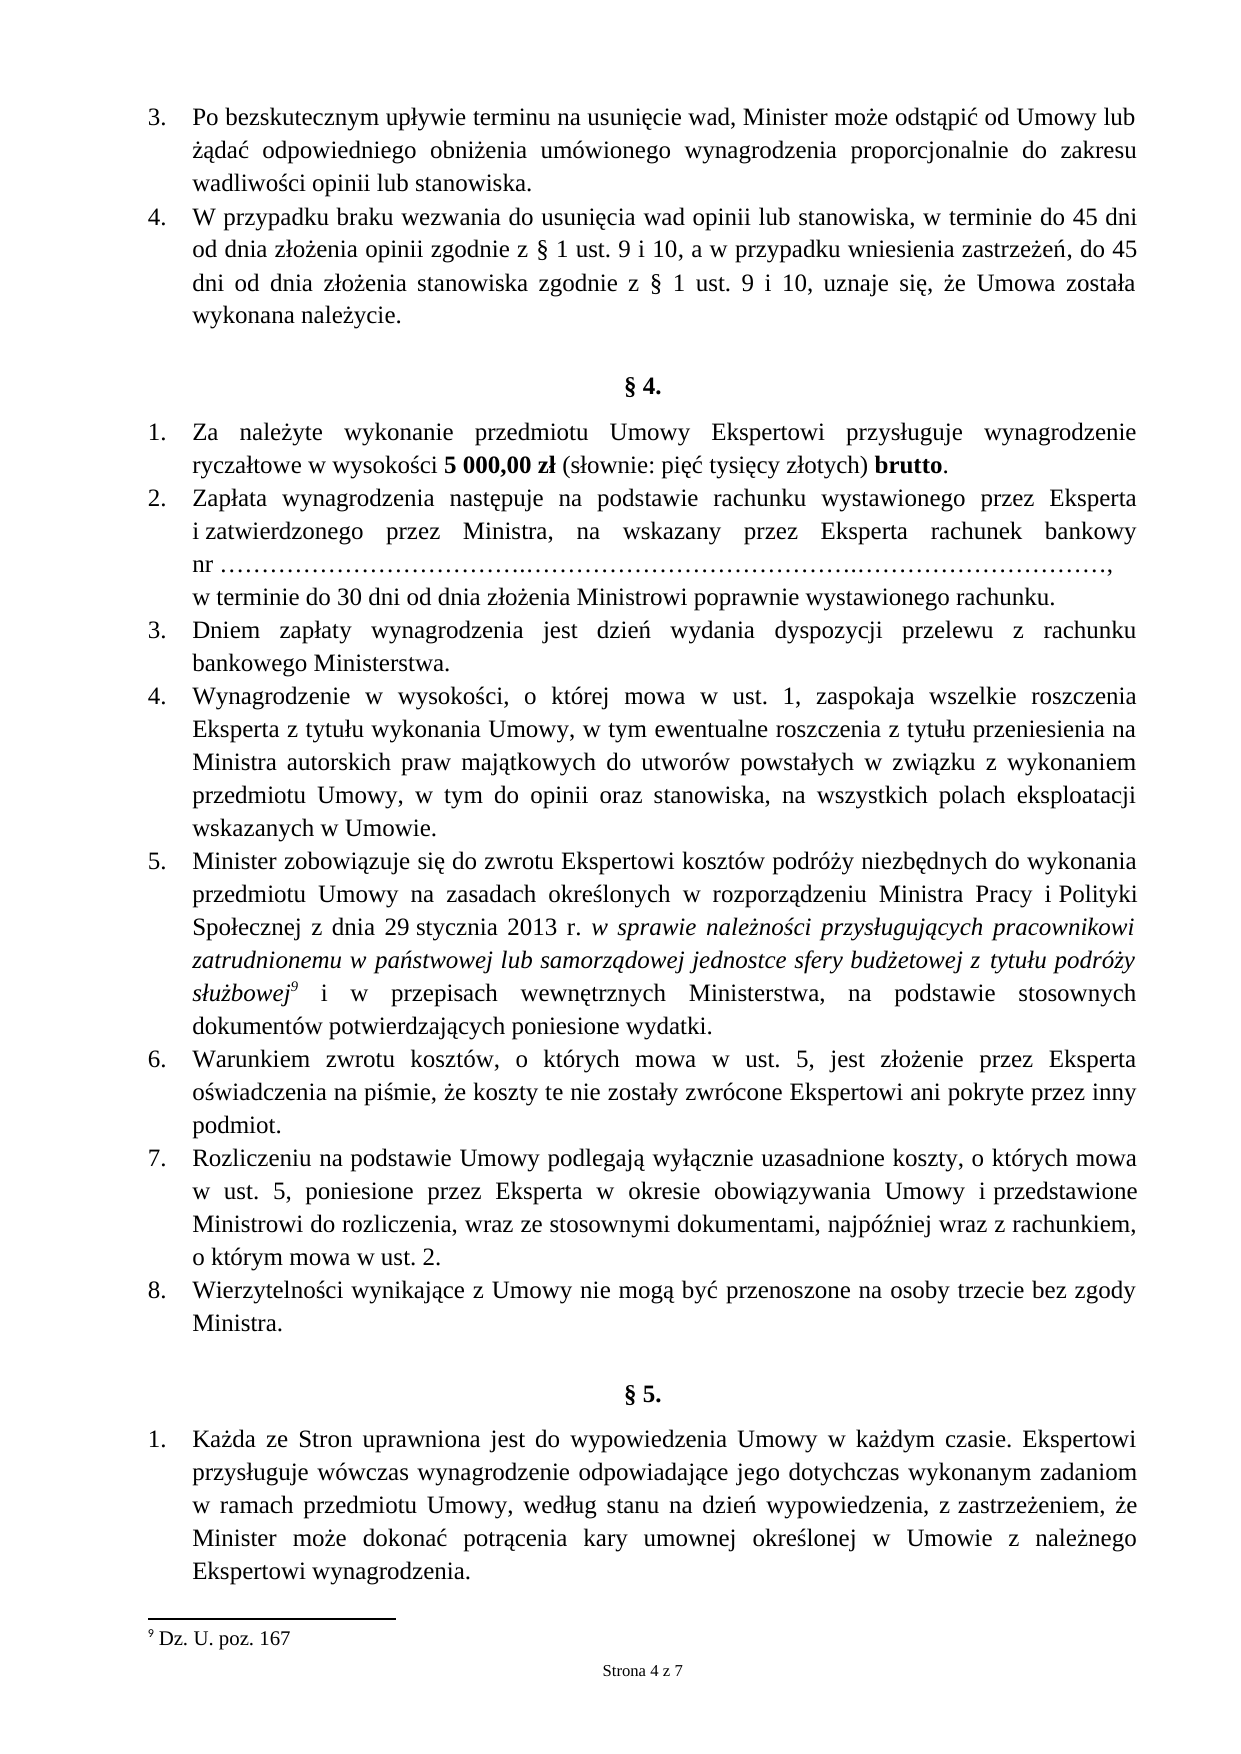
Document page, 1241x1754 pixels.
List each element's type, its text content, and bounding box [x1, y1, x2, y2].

list Zapłata wynagrodzenia następuje na podstawie rachunku wystawionego przez Eksperta i zatwierdzonego przez Ministra, na wskazany przez Eksperta rachunek bankowy nr ……………………………….………………………………….…………………………, w terminie do 30 dni od dnia złożenia Ministrowi poprawnie wystawionego rachunku. [148, 483, 1137, 611]
list Po bezskutecznym upływie terminu na usunięcie wad, Minister może odstąpić od Umowy lub żądać odpowiedniego obniżenia umówionego wynagrodzenia proporcjonalnie do zakresu wadliwości opinii lub stanowiska. [148, 102, 1137, 197]
text § 4. [148, 371, 1137, 400]
list Minister zobowiązuje się do zwrotu Ekspertowi kosztów podróży niezbędnych do wykonania przedmiotu Umowy na zasadach określonych w rozporządzeniu Ministra Pracy i Polityki Społecznej z dnia 29 stycznia 2013 r. w sprawie należności przysługujących pracownikowi zatrudnionemu w państwowej lub samorządowej jednostce sfery budżetowej z tytułu podróży służbowej i w przepisach wewnętrznych Ministerstwa, na podstawie stosownych dokumentów potwierdzających poniesione wydatki. [148, 846, 1137, 1040]
list W przypadku braku wezwania do usunięcia wad opinii lub stanowiska, w terminie do 45 dni od dnia złożenia opinii zgodnie z § 1 ust. 9 i 10, a w przypadku wniesienia zastrzeżeń, do 45 dni od dnia złożenia stanowiska zgodnie z § 1 ust. 9 i 10, uznaje się, że Umowa została wykonana należycie. [148, 202, 1137, 329]
text § 5. [148, 1379, 1137, 1407]
list Za należyte wykonanie przedmiotu Umowy Ekspertowi przysługuje wynagrodzenie ryczałtowe w wysokości 5 000,00 zł (słownie: pięć tysięcy złotych) brutto. [148, 417, 1137, 478]
list Wierzytelności wynikające z Umowy nie mogą być przenoszone na osoby trzecie bez zgody Ministra. [148, 1275, 1137, 1337]
list Wynagrodzenie w wysokości, o której mowa w ust. 1, zaspokaja wszelkie roszczenia Eksperta z tytułu wykonania Umowy, w tym ewentualne roszczenia z tytułu przeniesienia na Ministra autorskich praw majątkowych do utworów powstałych w związku z wykonaniem przedmiotu Umowy, w tym do opinii oraz stanowiska, na wszystkich polach eksploatacji wskazanych w Umowie. [148, 681, 1137, 842]
list Każda ze Stron uprawniona jest do wypowiedzenia Umowy w każdym czasie. Ekspertowi przysługuje wówczas wynagrodzenie odpowiadające jego dotychczas wykonanym zadaniom w ramach przedmiotu Umowy, według stanu na dzień wypowiedzenia, z zastrzeżeniem, że Minister może dokonać potrącenia kary umownej określonej w Umowie z należnego Ekspertowi wynagrodzenia. [148, 1424, 1137, 1585]
list Dniem zapłaty wynagrodzenia jest dzień wydania dyspozycji przelewu z rachunku bankowego Ministerstwa. [148, 615, 1137, 677]
list Warunkiem zwrotu kosztów, o których mowa w ust. 5, jest złożenie przez Eksperta oświadczenia na piśmie, że koszty te nie zostały zwrócone Ekspertowi ani pokryte przez inny podmiot. [148, 1044, 1137, 1139]
list Rozliczeniu na podstawie Umowy podlegają wyłącznie uzasadnione koszty, o których mowa w ust. 5, poniesione przez Eksperta w okresie obowiązywania Umowy i przedstawione Ministrowi do rozliczenia, wraz ze stosownymi dokumentami, najpóźniej wraz z rachunkiem, o którym mowa w ust. 2. [148, 1143, 1137, 1271]
